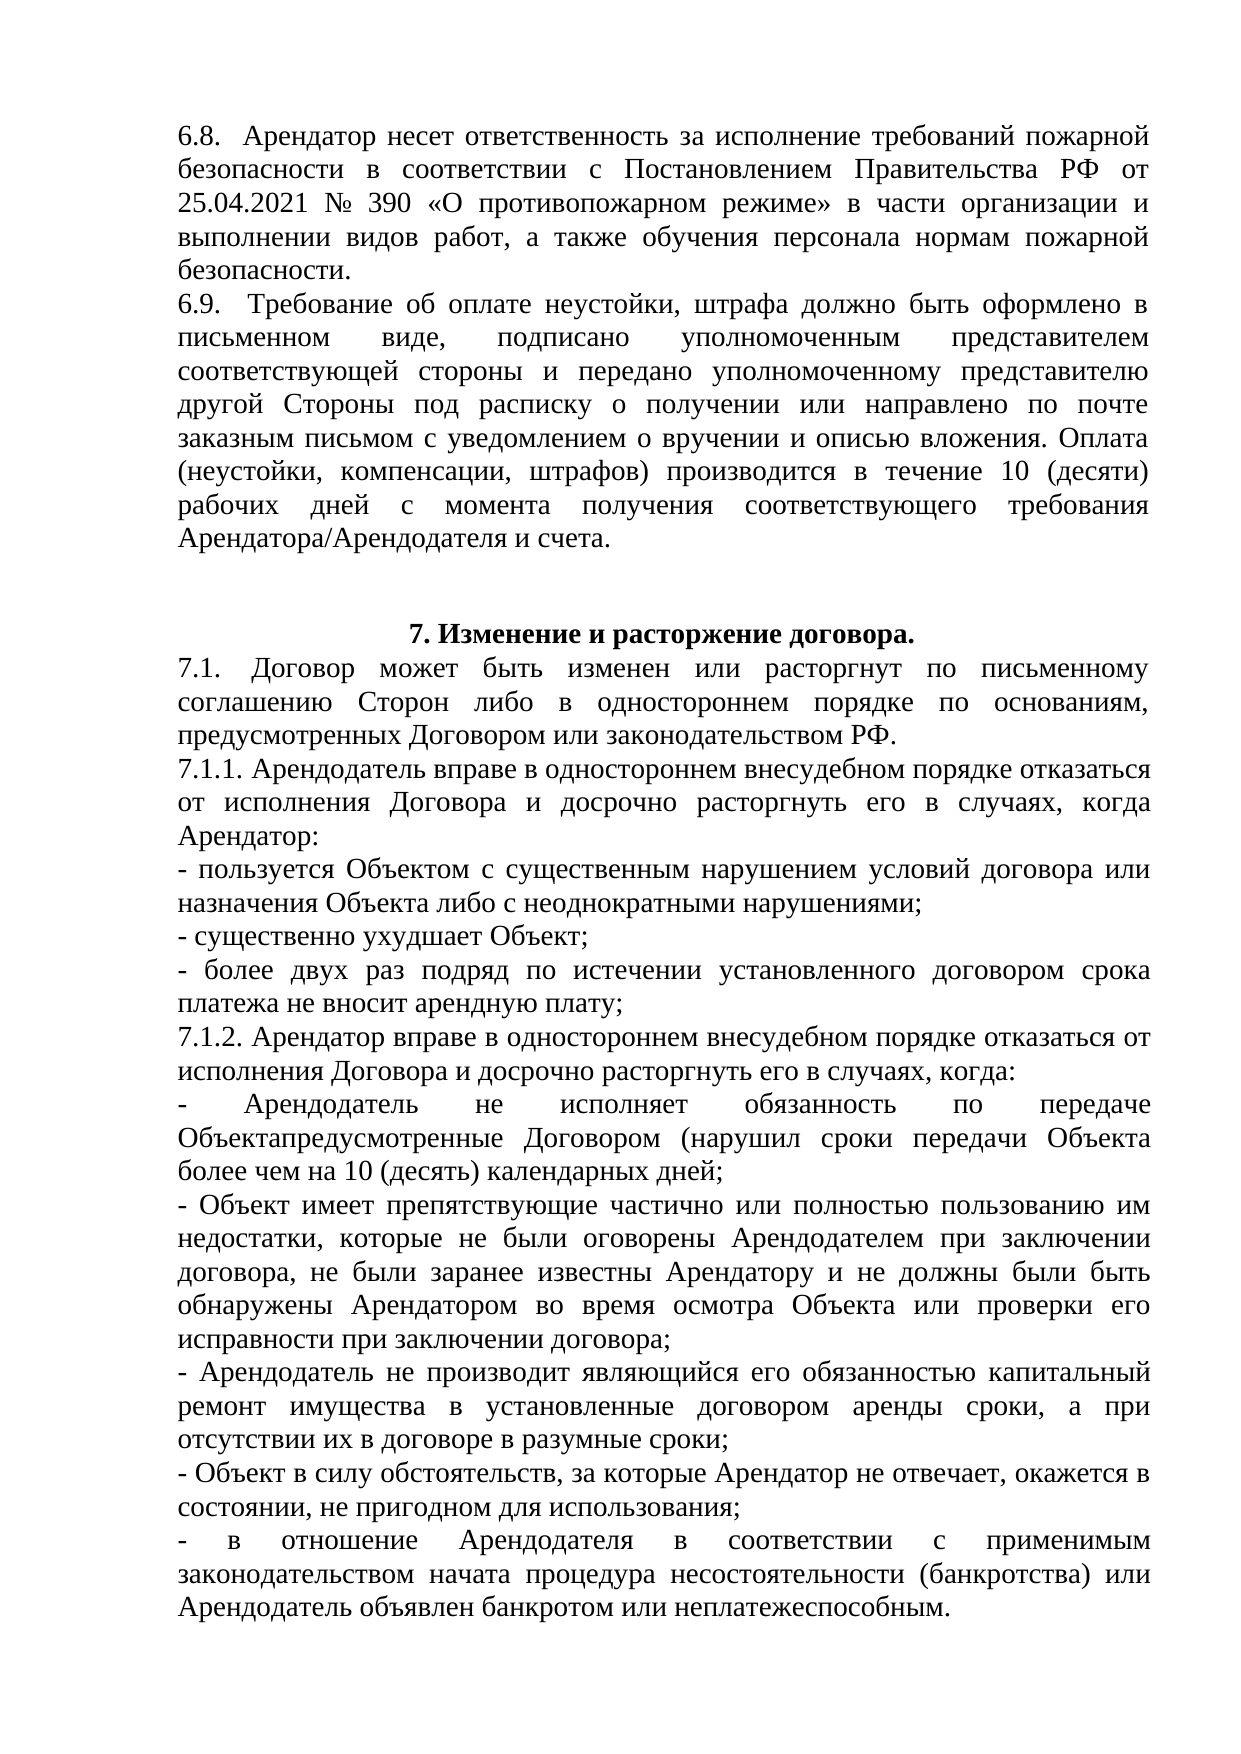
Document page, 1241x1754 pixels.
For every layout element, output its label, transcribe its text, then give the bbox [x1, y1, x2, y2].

text - в отношение Арендодателя в соответствии с применимым законодательством начата процедура несостоятельности (банкротства) или Арендодатель объявлен банкротом или неплатежеспособным. [177, 1522, 1152, 1623]
list Договор может быть изменен или расторгнут по письменному соглашению Сторон либо в одностороннем порядке по основаниям, предусмотренных Договором или законодательством РФ. [177, 650, 1149, 751]
list Арендодатель вправе в одностороннем внесудебном порядке отказаться от исполнения Договора и досрочно расторгнуть его в случаях, когда Арендатор: [177, 751, 1152, 851]
text - Арендодатель не производит являющийся его обязанностью капитальный ремонт имущества в установленные договором аренды сроки, а при отсутствии их в договоре в разумные сроки; [177, 1354, 1152, 1455]
text 6.8. Арендатор несет ответственность зa исполнение требований пожарной безопасности в соответствии с Постановлением Правительства РФ от 25.04.2021 № 390 «О противопожарном режиме» в части организации и выполнении видов paбот, а также обучения персонала нормам пожарной безопасности. 6.9. Требование об оплате неустойки, штрафа должно быть оформлено в письменном виде, подписано уполномоченным представителем соответствующей стороны и передано уполномоченному представителю другой Стороны под расписку о получении или направлено по почте заказным письмом с уведомлением о вручении и описью вложения. Оплата (неустойки, компенсации, штрафов) производится в течение 10 (десяти) рабочих дней с момента получения соответствующего требования Арендатора/Арендодателя и счета. [177, 118, 1149, 554]
text - пользуется Объектом с существенным нарушением условий договора или назначения Объекта либо с неоднократными нарушениями; [177, 851, 1152, 918]
text 7. Изменение и расторжение договора. [408, 617, 1152, 650]
text - Объект в силу обстоятельств, за которые Арендатор не отвечает, окажется в состоянии, не пригодном для использования; [177, 1455, 1152, 1522]
text - более двух раз подряд по истечении установленного договором срока платежа не вносит арендную плату; [177, 952, 1152, 1019]
text - Объект имеет препятствующие частично или полностью пользованию им недостатки, которые не были оговорены Арендодателем при заключении договора, не были заранее известны Арендатору и не должны были быть обнаружены Арендатором во время осмотра Объекта или проверки его исправности при заключении договора; [177, 1187, 1152, 1354]
list Арендатор вправе в одностороннем внесудебном порядке отказаться от исполнения Договора и досрочно расторгнуть его в случаях, когда: [177, 1019, 1152, 1086]
text - существенно ухудшает Объект; [177, 918, 1152, 952]
text - Арендодатель не исполняет обязанность по передаче Объектапредусмотренные Договором (нарушил сроки передачи Объекта более чем на 10 (десять) календарных дней; [177, 1086, 1152, 1187]
